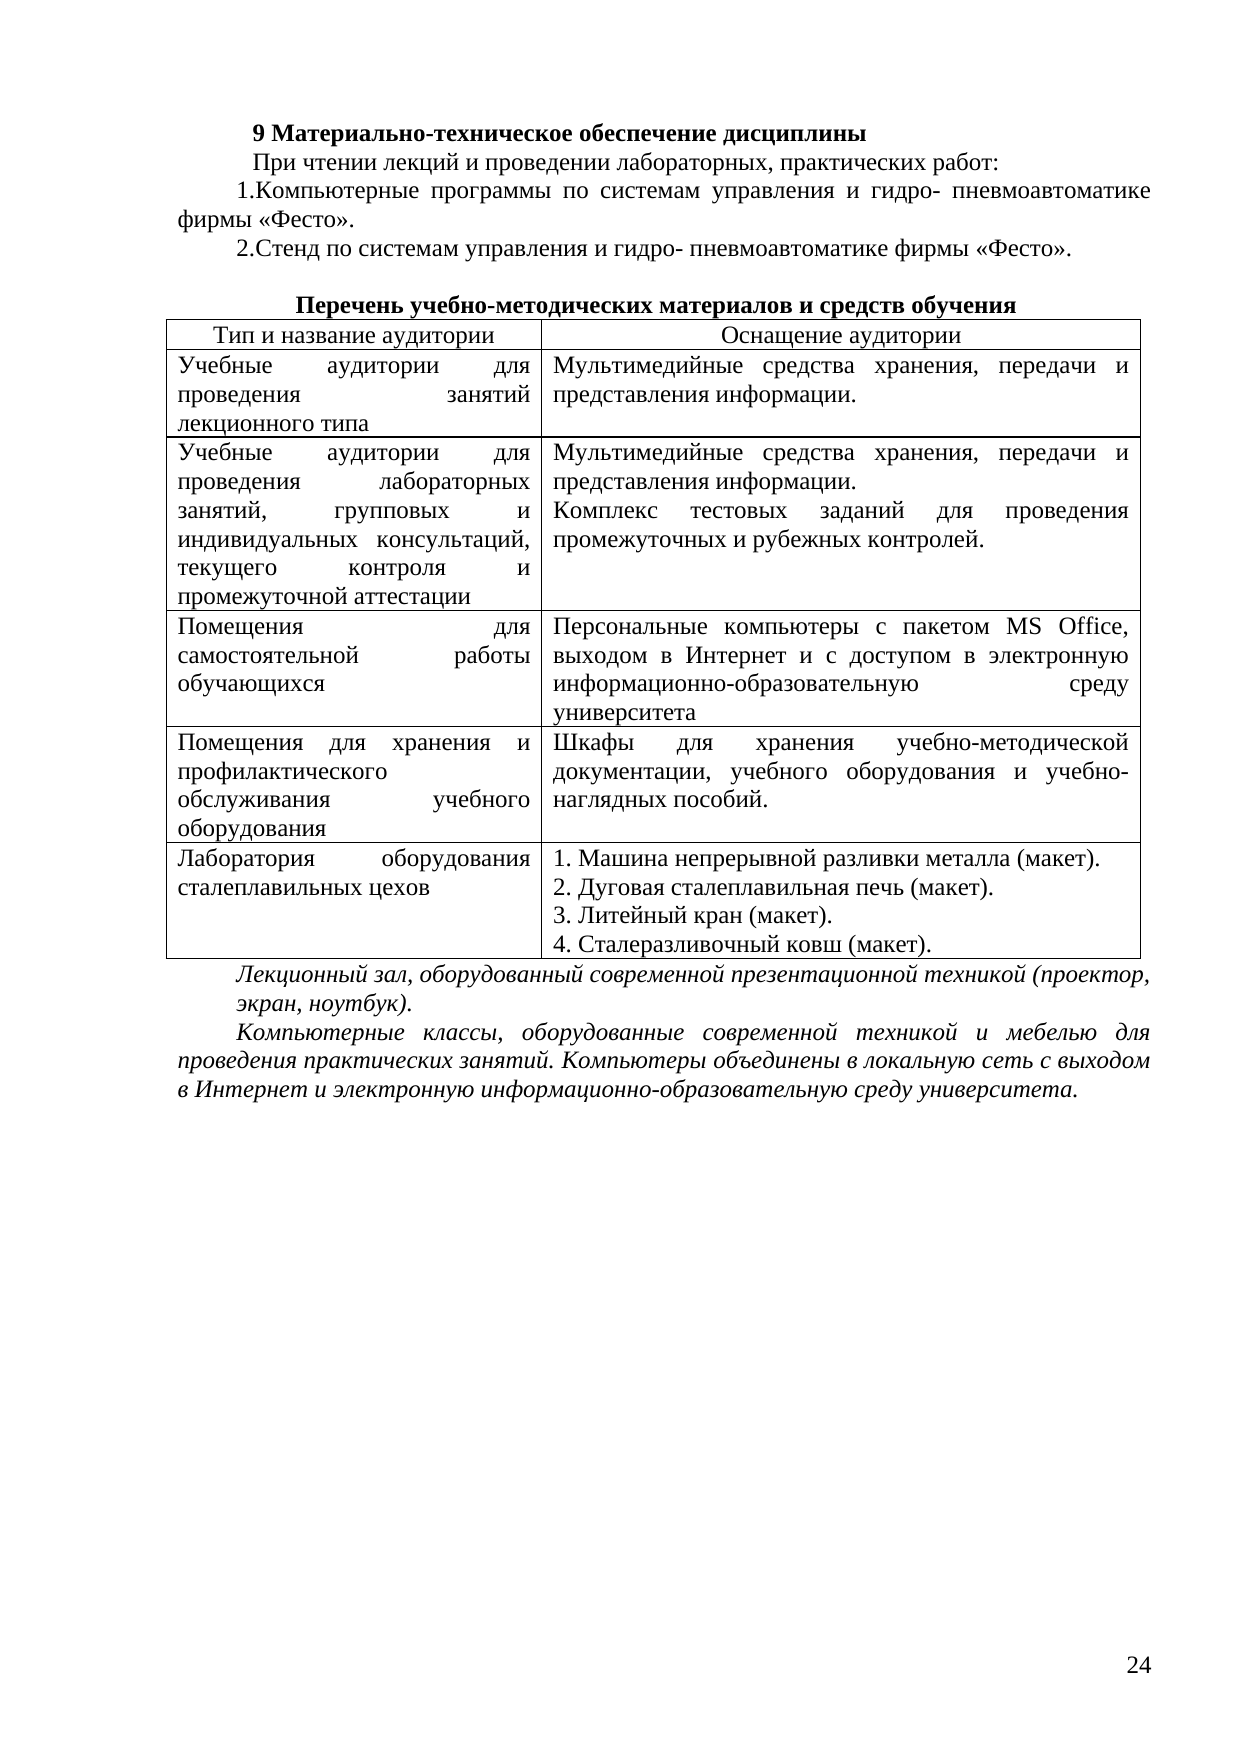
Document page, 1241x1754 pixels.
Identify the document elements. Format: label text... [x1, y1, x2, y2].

text Компьютерные классы, оборудованные современной техникой и мебелью для проведения практических занятий. Компьютеры объединены в локальную сеть с выходом в Интернет и электронную информационно-образовательную среду университета. [177, 1017, 1152, 1103]
table_cell Мультимедийные средства хранения, передачи и представления информации. Комплекс тестовых заданий для проведения промежуточных и рубежных контролей. [542, 438, 1140, 610]
text Лекционный зал, оборудованный современной презентационной техникой (проектор, [177, 959, 1152, 988]
list Компьютерные программы по системам управления и гидро- пневмоавтоматике фирмы «Фесто». [177, 176, 1152, 233]
table_cell Помещения для хранения и профилактического обслуживания учебного оборудования [167, 727, 541, 842]
table_cell Учебные аудитории для проведения лабораторных занятий, групповых и индивидуальных консультаций, текущего контроля и промежуточной аттестации [167, 438, 541, 610]
list Стенд по системам управления и гидро- пневмоавтоматике фирмы «Фесто». [177, 233, 1152, 262]
table_cell Помещения для самостоятельной работы обучающихся [167, 611, 541, 726]
text 9 Материально-техническое обеспечение дисциплины [177, 118, 1152, 147]
table_cell Учебные аудитории для проведения занятий лекционного типа [167, 350, 541, 436]
table_header Оснащение аудитории [542, 320, 1140, 349]
table_cell Персональные компьютеры с пакетом MS Office, выходом в Интернет и с доступом в электронную информационно-образовательную среду университета [542, 611, 1140, 726]
table_cell 1. Машина непрерывной разливки металла (макет). 2. Дуговая сталеплавильная печь (макет). 3. Литейный кран (макет). 4. Сталеразливочный ковш (макет). [542, 843, 1140, 958]
text экран, ноутбук). [177, 988, 1152, 1017]
table_cell Шкафы для хранения учебно-методической документации, учебного оборудования и учебно-наглядных пособий. [542, 727, 1140, 842]
table_cell Лаборатория оборудования сталеплавильных цехов [167, 843, 541, 958]
table_header Тип и название аудитории [167, 320, 541, 349]
text Перечень учебно-методических материалов и средств обучения [236, 291, 1152, 319]
table_cell Мультимедийные средства хранения, передачи и представления информации. [542, 350, 1140, 436]
text При чтении лекций и проведении лабораторных, практических работ: [177, 147, 1152, 176]
